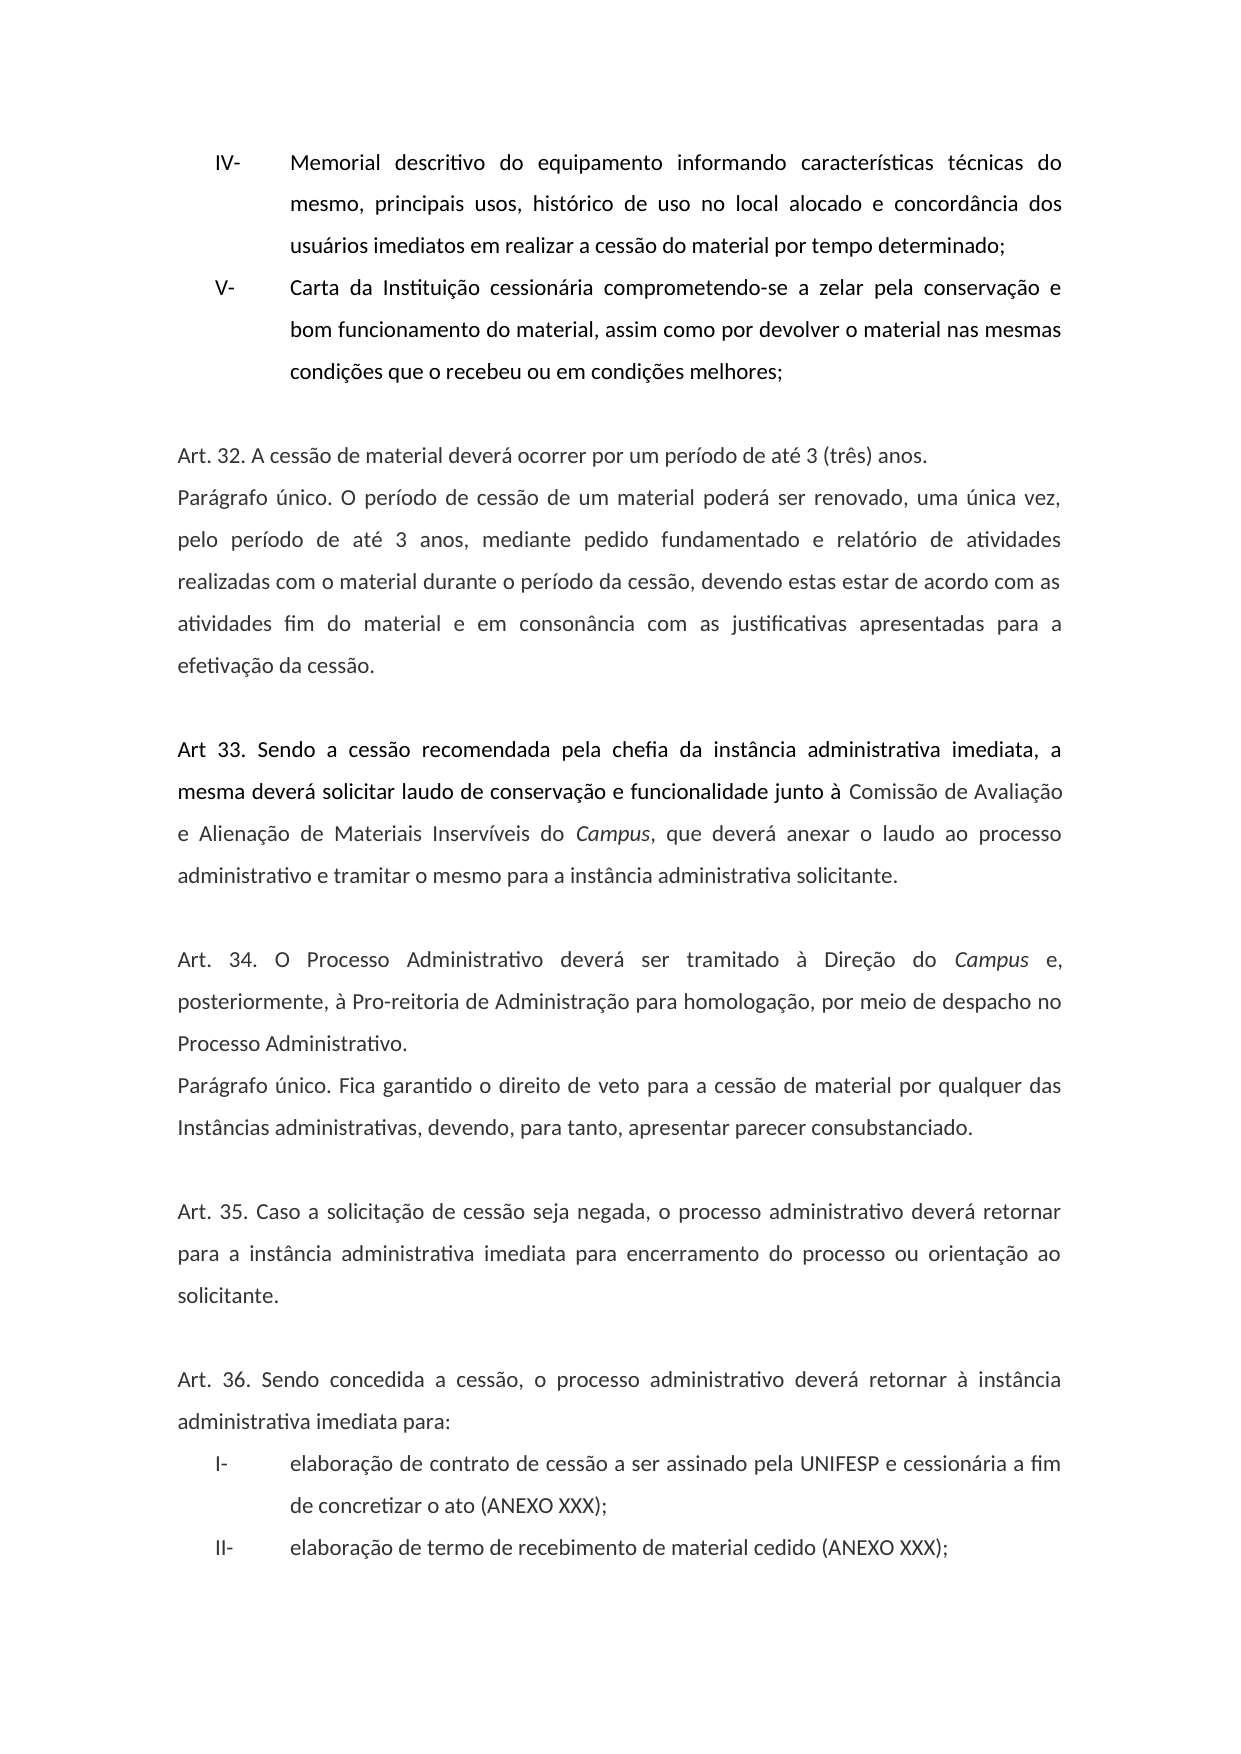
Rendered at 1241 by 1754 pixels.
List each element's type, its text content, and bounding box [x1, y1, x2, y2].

text Art. 34. O Processo Administrativo deverá ser tramitado à Direção do Campus e, posteriormente, à Pro-reitoria de Administração para homologação, por meio de despacho no Processo Administrativo. [177, 945, 1063, 1057]
list Carta da Instituição cessionária comprometendo-se a zelar pela conservação e bom funcionamento do material, assim como por devolver o material nas mesmas condições que o recebeu ou em condições melhores; [215, 273, 1063, 386]
text Parágrafo único. O período de cessão de um material poderá ser renovado, uma única vez, pelo período de até 3 anos, mediante pedido fundamentado e relatório de atividades realizadas com o material durante o período da cessão, devendo estas estar de acordo com as atividades fim do material e em consonância com as justificativas apresentadas para a efetivação da cessão. [177, 483, 1063, 679]
list Memorial descritivo do equipamento informando características técnicas do mesmo, principais usos, histórico de uso no local alocado e concordância dos usuários imediatos em realizar a cessão do material por tempo determinado; [215, 148, 1063, 259]
text Art. 32. A cessão de material deverá ocorrer por um período de até 3 (três) anos. [177, 441, 1063, 469]
text Art. 36. Sendo concedida a cessão, o processo administrativo deverá retornar à instância administrativa imediata para: [177, 1365, 1063, 1435]
text Parágrafo único. Fica garantido o direito de veto para a cessão de material por qualquer das Instâncias administrativas, devendo, para tanto, apresentar parecer consubstanciado. [177, 1071, 1063, 1141]
list elaboração de contrato de cessão a ser assinado pela UNIFESP e cessionária a fim de concretizar o ato (ANEXO XXX); [215, 1449, 1063, 1519]
text Art 33. Sendo a cessão recomendada pela chefia da instância administrativa imediata, a mesma deverá solicitar laudo de conservação e funcionalidade junto à Comissão de Avaliação e Alienação de Materiais Inservíveis do Campus, que deverá anexar o laudo ao processo administrativo e tramitar o mesmo para a instância administrativa solicitante. [177, 735, 1063, 819]
text Art. 35. Caso a solicitação de cessão seja negada, o processo administrativo deverá retornar para a instância administrativa imediata para encerramento do processo ou orientação ao solicitante. [177, 1197, 1063, 1309]
text Art 33. Sendo a cessão recomendada pela chefia da instância administrativa imediata, a mesma deverá solicitar laudo de conservação e funcionalidade junto à Comissão de Avaliação e Alienação de Materiais Inservíveis do Campus, que deverá anexar o laudo ao processo administrativo e tramitar o mesmo para a instância administrativa solicitante. [177, 847, 1063, 889]
list elaboração de termo de recebimento de material cedido (ANEXO XXX); [215, 1533, 1063, 1561]
